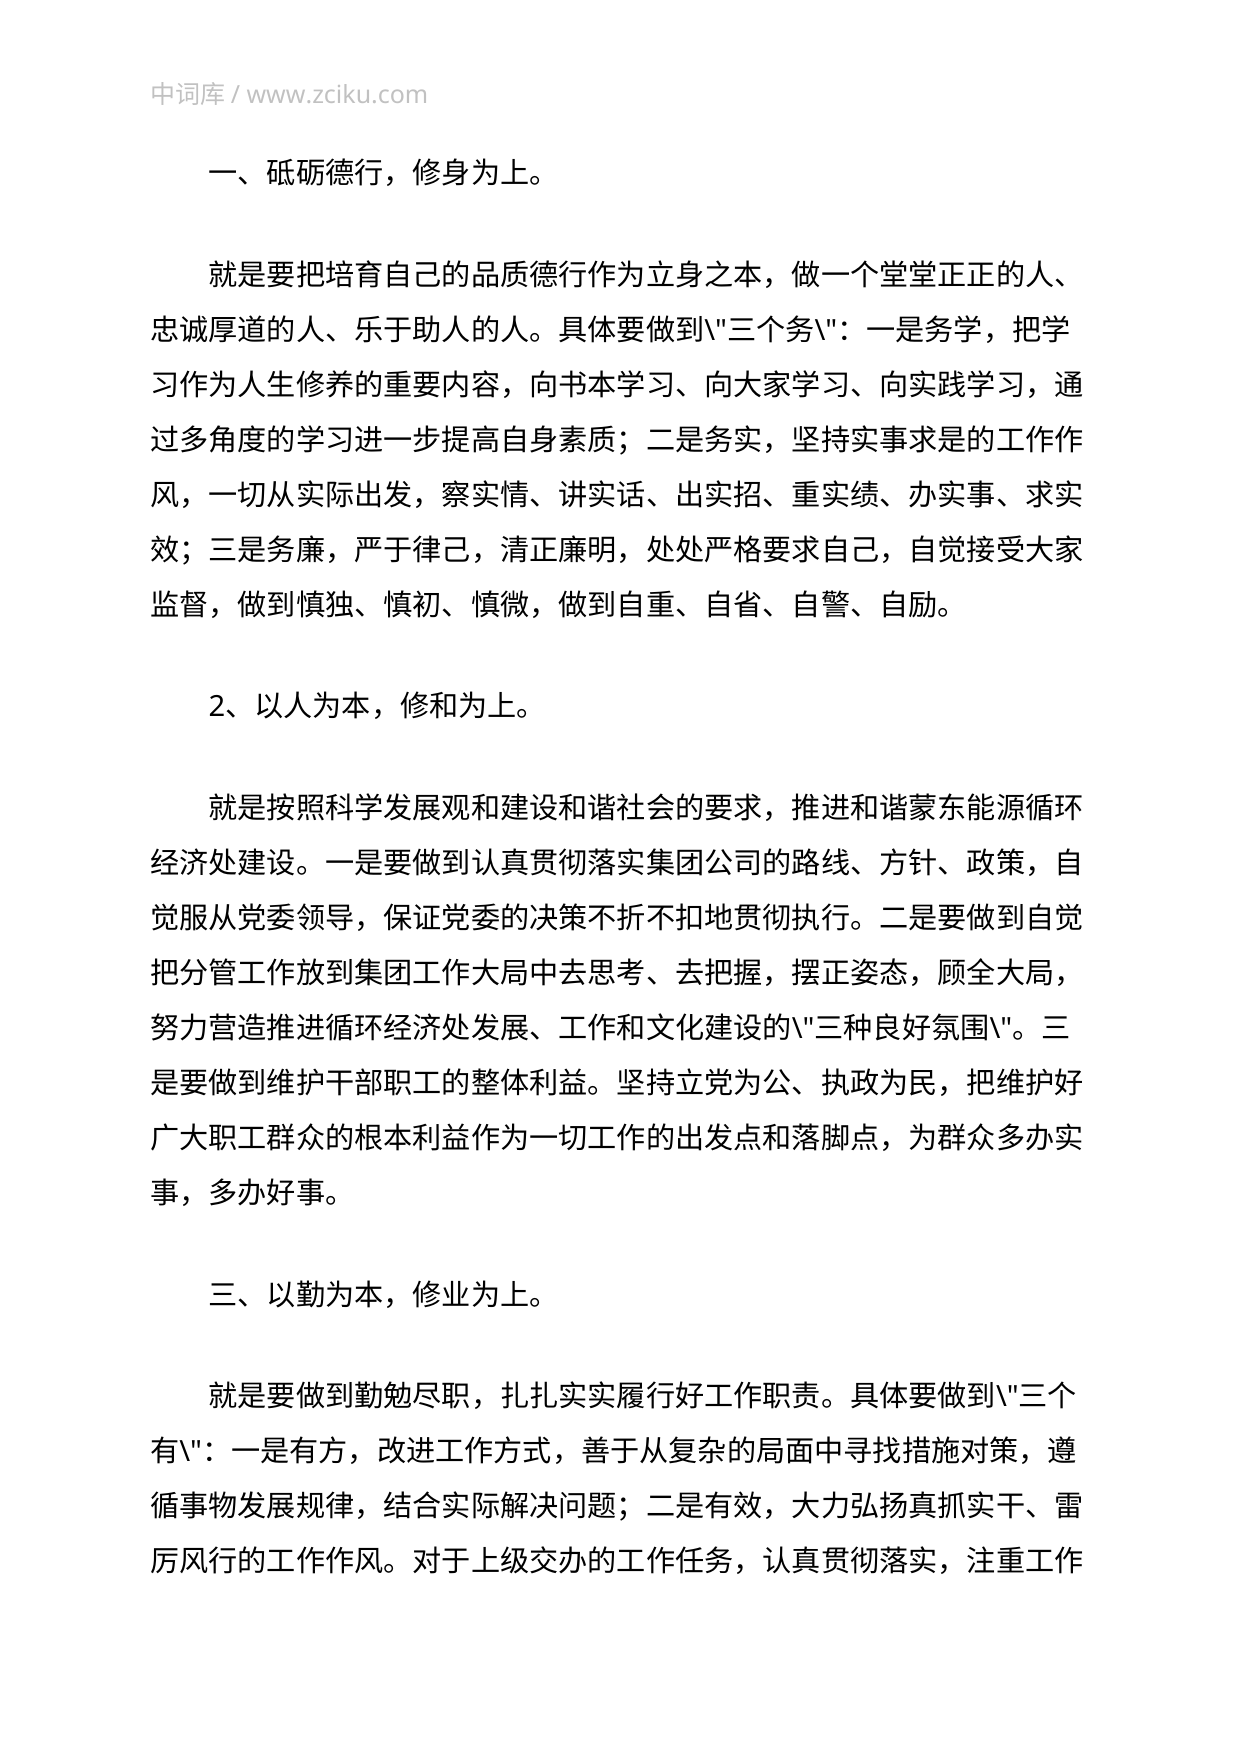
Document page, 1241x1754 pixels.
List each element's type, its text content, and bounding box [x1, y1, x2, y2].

text 2、以人为本，修和为上。 [150, 683, 1090, 725]
text 就是要把培育自己的品质德行作为立身之本，做一个堂堂正正的人、忠诚厚道的人、乐于助人的人。具体要做到\"三个务\"：一是务学，把学习作为人生修养的重要内容，向书本学习、向大家学习、向实践学习，通过多角度的学习进一步提高自身素质；二是务实，坚持实事求是的工作作风，一切从实际出发，察实情、讲实话、出实招、重实绩、办实事、求实效；三是务廉，严于律己，清正廉明，处处严格要求自己，自觉接受大家监督，做到慎独、慎初、慎微，做到自重、自省、自警、自励。 [150, 252, 1090, 623]
text 一、砥砺德行，修身为上。 [150, 150, 1090, 192]
text 就是按照科学发展观和建设和谐社会的要求，推进和谐蒙东能源循环经济处建设。一是要做到认真贯彻落实集团公司的路线、方针、政策，自觉服从党委领导，保证党委的决策不折不扣地贯彻执行。二是要做到自觉把分管工作放到集团工作大局中去思考、去把握，摆正姿态，顾全大局，努力营造推进循环经济处发展、工作和文化建设的\"三种良好氛围\"。三是要做到维护干部职工的整体利益。坚持立党为公、执政为民，把维护好广大职工群众的根本利益作为一切工作的出发点和落脚点，为群众多办实事，多办好事。 [150, 785, 1090, 1212]
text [150, 1373, 1090, 1580]
text 三、以勤为本，修业为上。 [150, 1271, 1090, 1313]
